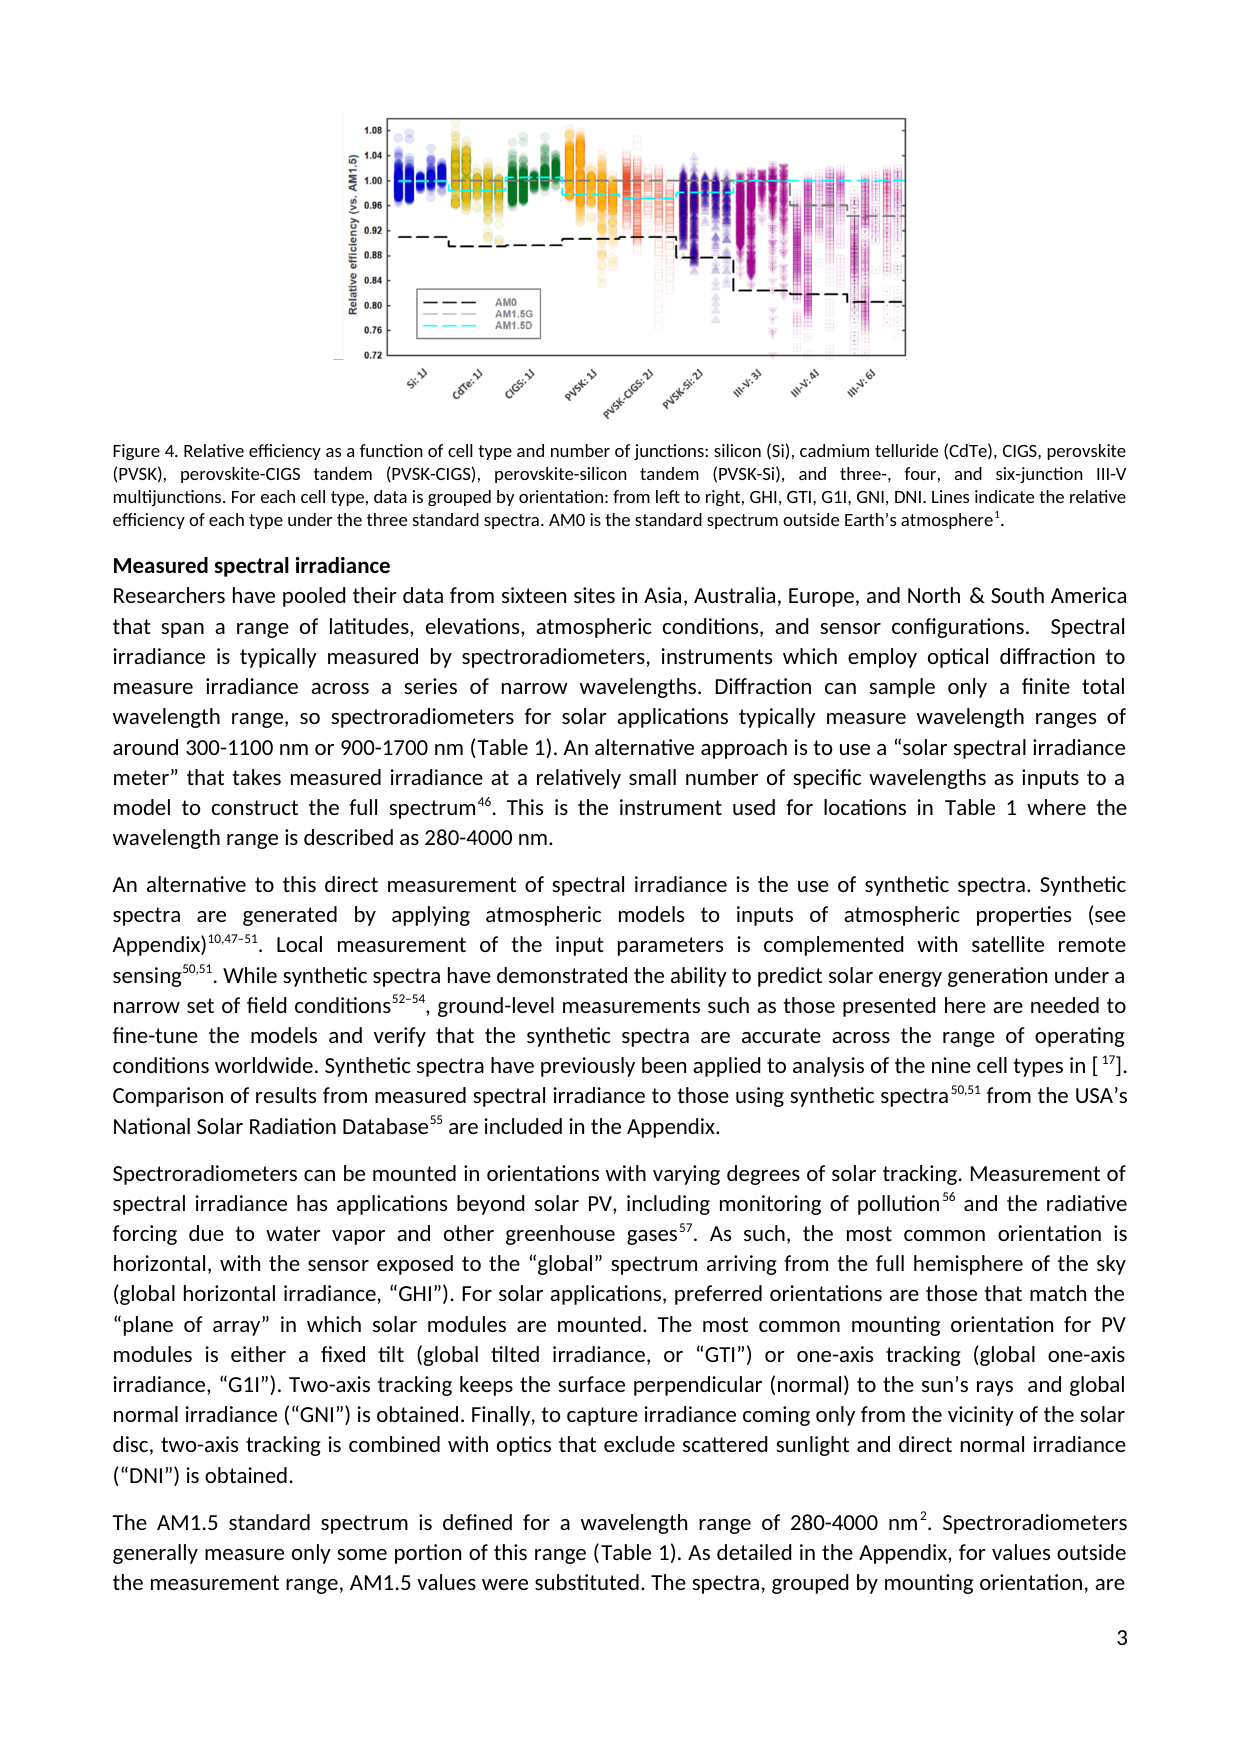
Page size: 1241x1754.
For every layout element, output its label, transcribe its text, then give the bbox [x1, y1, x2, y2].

text An alternative to this direct measurement of spectral irradiance is the use of synthetic spectra. Synthetic spectra are generated by applying atmospheric models to inputs of atmospheric properties (see Appendix). Local measurement of the input parameters is complemented with satellite remote sensing. While synthetic spectra have demonstrated the ability to predict solar energy generation under a narrow set of field conditions, ground-level measurements such as those presented here are needed to fine-tune the models and verify that the synthetic spectra are accurate across the range of operating conditions worldwide. Synthetic spectra have previously been applied to analysis of the nine cell types in []. Comparison of results from measured spectral irradiance to those using synthetic spectra from the USA’s National Solar Radiation Database are included in the Appendix. [112, 870, 1128, 1140]
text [112, 1508, 1128, 1596]
text Figure 4. Relative efficiency as a function of cell type and number of junctions: silicon (Si), cadmium telluride (CdTe), CIGS, perovskite (PVSK), perovskite-CIGS tandem (PVSK-CIGS), perovskite-silicon tandem (PVSK-Si), and three-, four, and six-junction III-V multijunctions. For each cell type, data is grouped by orientation: from left to right, GHI, GTI, G1I, GNI, DNI. Lines indicate the relative efficiency of each type under the three standard spectra. AM0 is the standard spectrum outside Earth’s atmosphere. [112, 439, 1128, 531]
text Spectroradiometers can be mounted in orientations with varying degrees of solar tracking. Measurement of spectral irradiance has applications beyond solar PV, including monitoring of pollution and the radiative forcing due to water vapor and other greenhouse gases. As such, the most common orientation is horizontal, with the sensor exposed to the “global” spectrum arriving from the full hemisphere of the sky (global horizontal irradiance, “GHI”). For solar applications, preferred orientations are those that match the “plane of array” in which solar modules are mounted. The most common mounting orientation for PV modules is either a fixed tilt (global tilted irradiance, or “GTI”) or one-axis tracking (global one-axis irradiance, “G1I”). Two-axis tracking keeps the surface perpendicular (normal) to the sun’s rays and global normal irradiance (“GNI”) is obtained. Finally, to capture irradiance coming only from the vicinity of the solar disc, two-axis tracking is combined with optics that exclude scattered sunlight and direct normal irradiance (“DNI”) is obtained. [112, 1159, 1128, 1489]
subtitle Measured spectral irradiance [112, 551, 1128, 579]
picture [333, 112, 907, 421]
text Researchers have pooled their data from sixteen sites in Asia, Australia, Europe, and North & South America that span a range of latitudes, elevations, atmospheric conditions, and sensor configurations. Spectral irradiance is typically measured by spectroradiometers, instruments which employ optical diffraction to measure irradiance across a series of narrow wavelengths. Diffraction can sample only a finite total wavelength range, so spectroradiometers for solar applications typically measure wavelength ranges of around 300-1100 nm or 900-1700 nm (Table 1). An alternative approach is to use a “solar spectral irradiance meter” that takes measured irradiance at a relatively small number of specific wavelengths as inputs to a model to construct the full spectrum. This is the instrument used for locations in Table 1 where the wavelength range is described as 280-4000 nm. [112, 582, 1128, 851]
